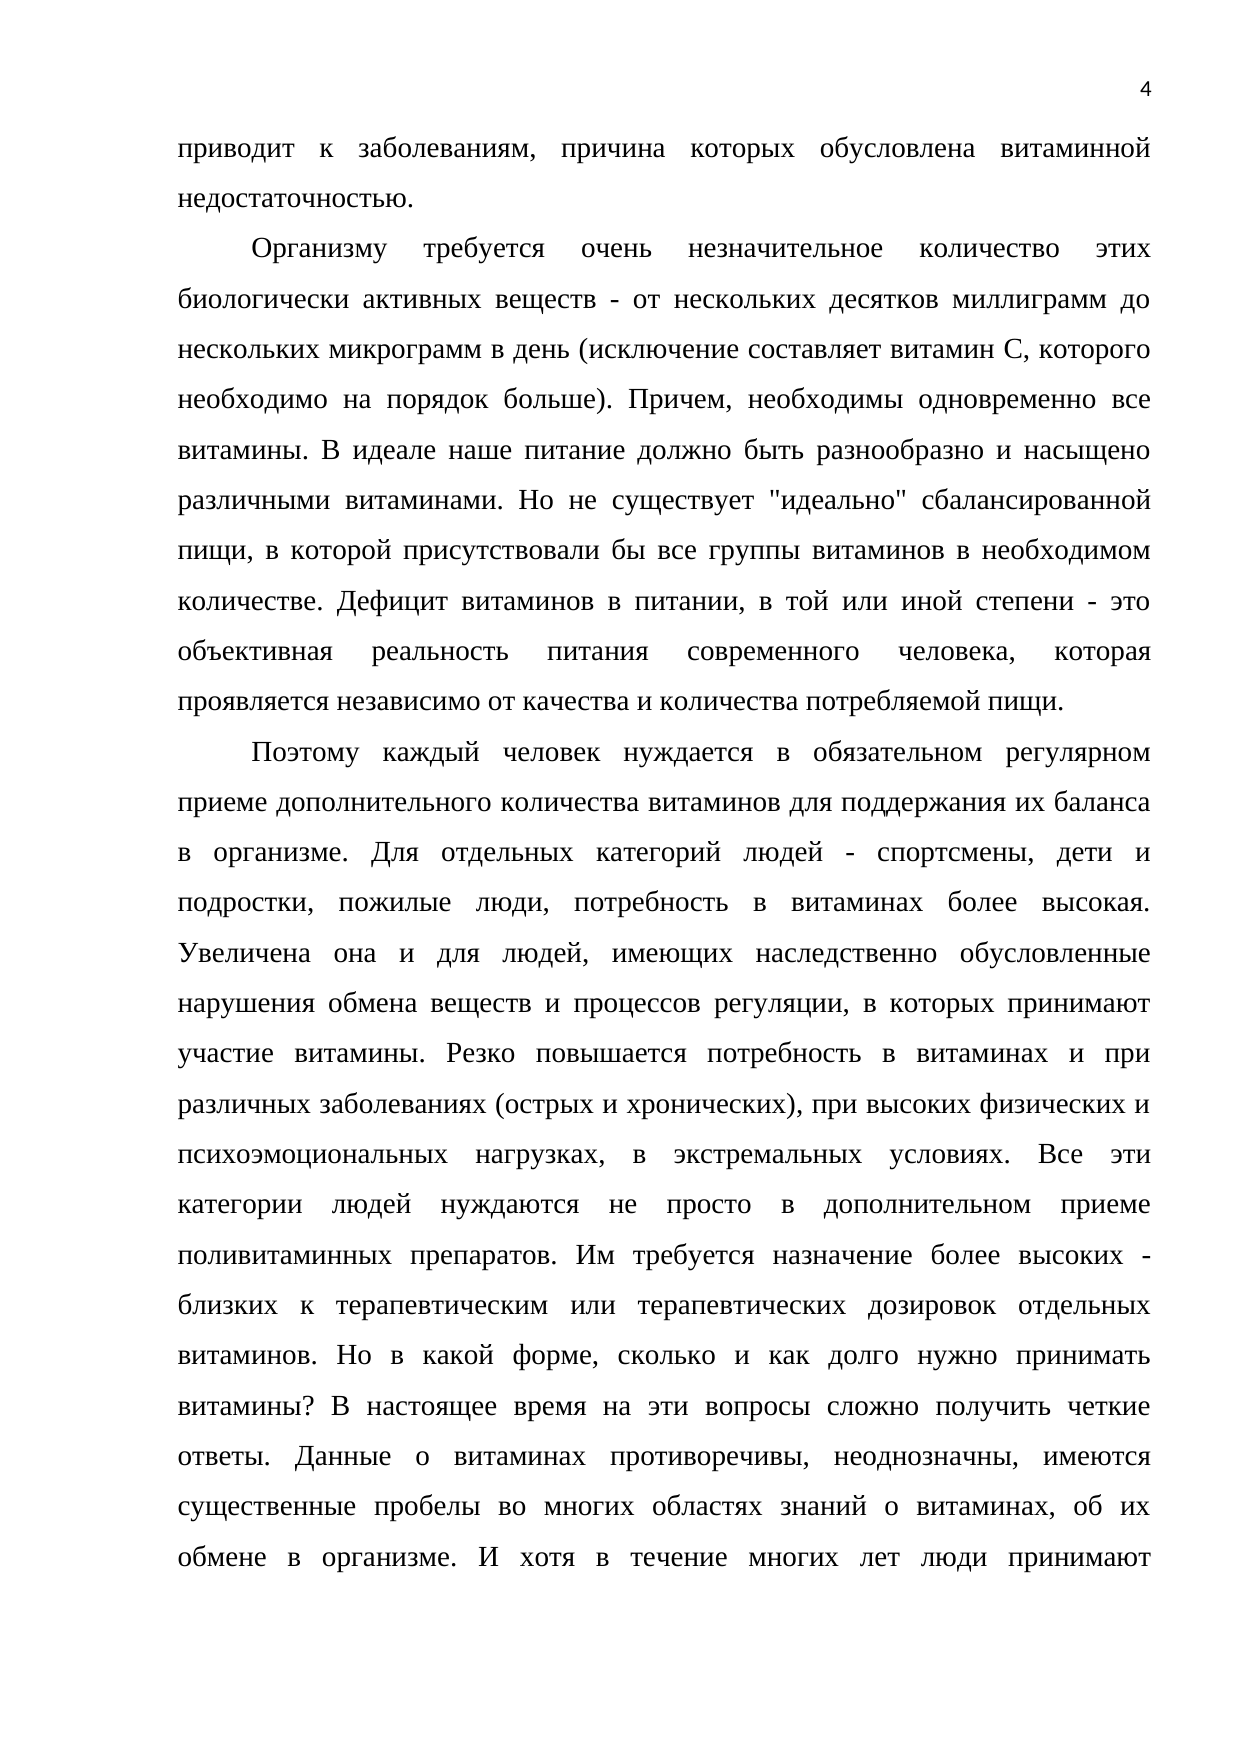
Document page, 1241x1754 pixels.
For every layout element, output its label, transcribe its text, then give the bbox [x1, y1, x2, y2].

text Организму требуется очень незначительное количество этих биологически активных веществ - от нескольких десятков миллиграмм до нескольких микрограмм в день (исключение составляет витамин С, которого необходимо на порядок больше). Причем, необходимы одновременно все витамины. В идеале наше питание должно быть разнообразно и насыщено различными витаминами. Но не существует "идеально" сбалансированной пищи, в которой присутствовали бы все группы витаминов в необходимом количестве. Дефицит витаминов в питании, в той или иной степени - это объективная реальность питания современного человека, которая проявляется независимо от качества и количества потребляемой пищи. [177, 231, 1152, 717]
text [177, 734, 1152, 1572]
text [177, 130, 1152, 214]
